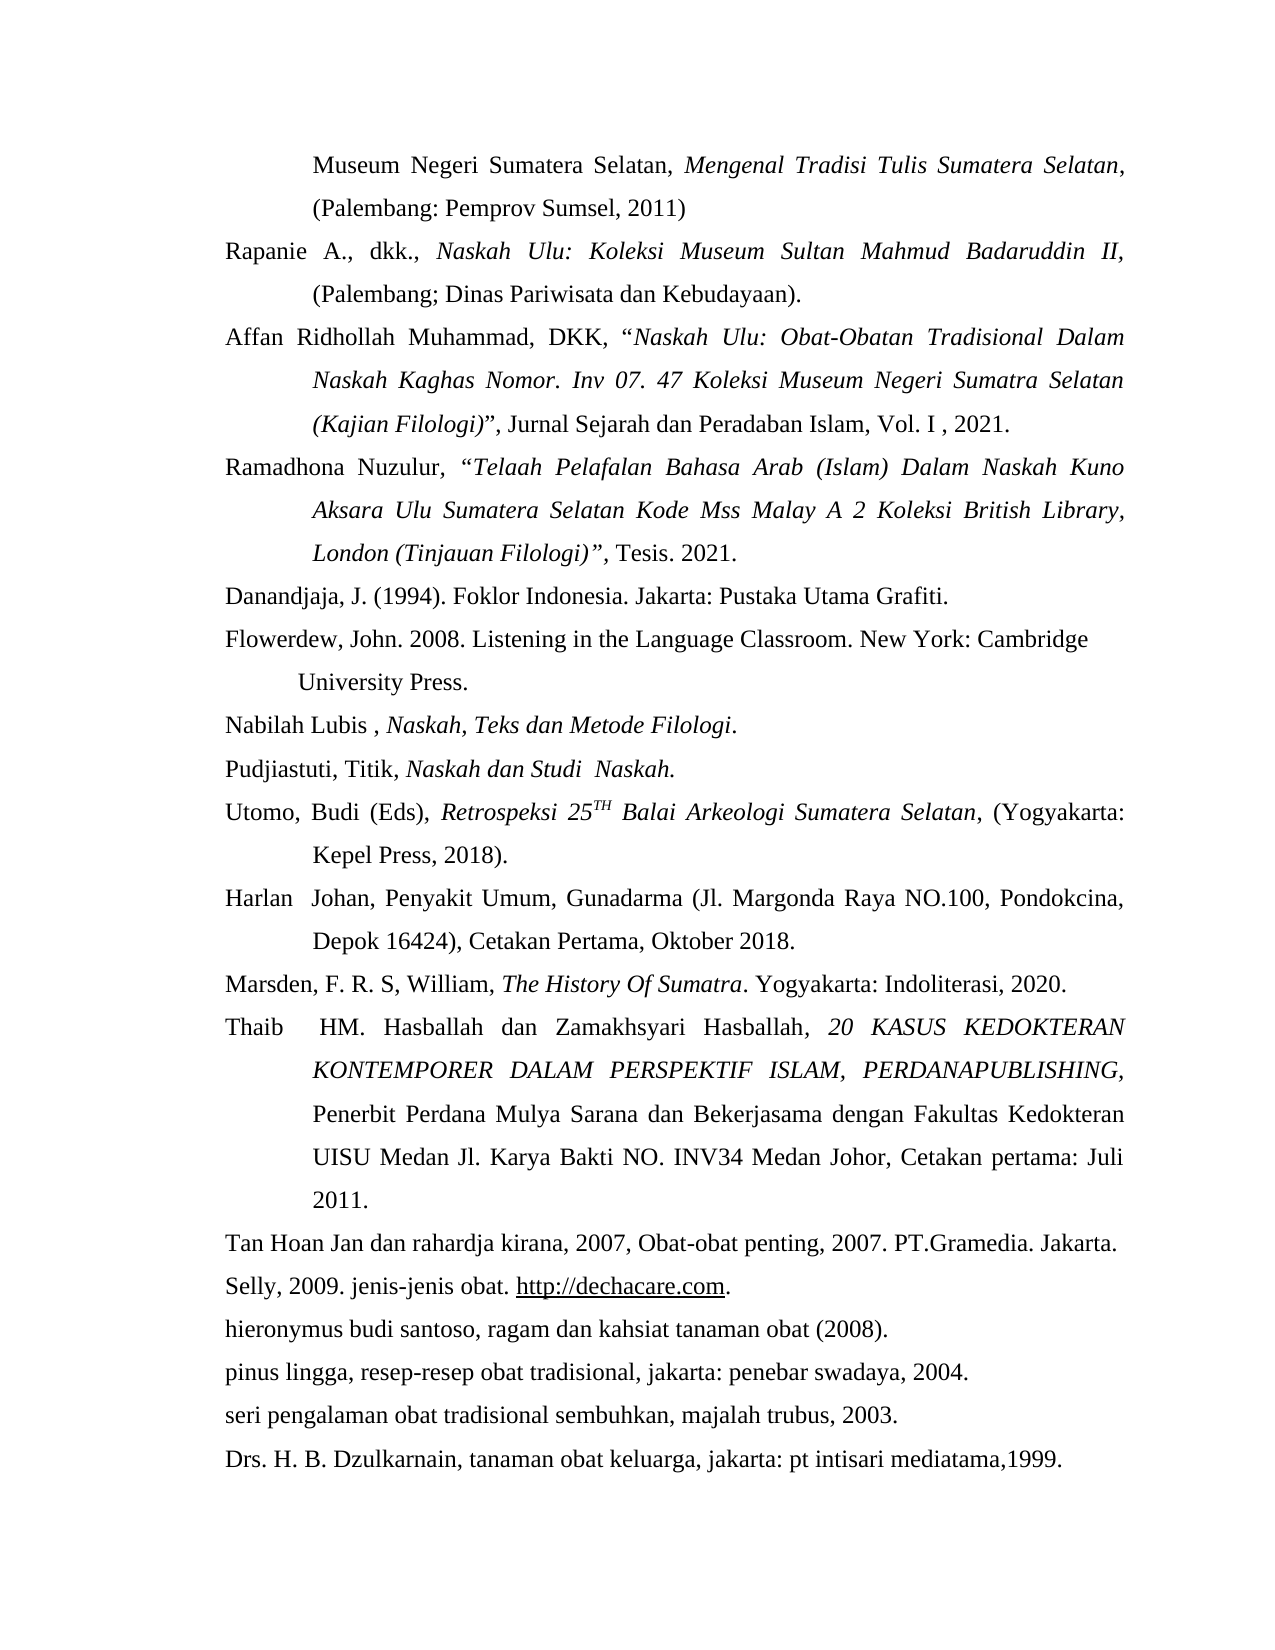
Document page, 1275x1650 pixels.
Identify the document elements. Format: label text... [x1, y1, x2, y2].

text Drs. H. B. Dzulkarnain, tanaman obat keluarga, jakarta: pt intisari mediatama,1999. [225, 1444, 1125, 1472]
text Danandjaja, J. (1994). Foklor Indonesia. Jakarta: Pustaka Utama Grafiti. [225, 581, 1125, 610]
text seri pengalaman obat tradisional sembuhkan, majalah trubus, 2003. [225, 1401, 1125, 1429]
text Utomo, Budi (Eds), Retrospeksi 25TH Balai Arkeologi Sumatera Selatan, (Yogyakarta: Kepel Press, 2018). [225, 797, 1125, 869]
text Flowerdew, John. 2008. Listening in the Language Classroom. New York: Cambridge University Press. [225, 624, 1125, 696]
text Rapanie A., dkk., Naskah Ulu: Koleksi Museum Sultan Mahmud Badaruddin II, (Palembang; Dinas Pariwisata dan Kebudayaan). [225, 236, 1125, 308]
text Harlan Johan, Penyakit Umum, Gunadarma (Jl. Margonda Raya NO.100, Pondokcina, Depok 16424), Cetakan Pertama, Oktober 2018. [225, 883, 1125, 955]
text Marsden, F. R. S, William, The History Of Sumatra. Yogyakarta: Indoliterasi, 2020. [225, 969, 1125, 998]
text Pudjiastuti, Titik, Naskah dan Studi Naskah. [225, 754, 1125, 782]
text Affan Ridhollah Muhammad, DKK, “Naskah Ulu: Obat-Obatan Tradisional Dalam Naskah Kaghas Nomor. Inv 07. 47 Koleksi Museum Negeri Sumatra Selatan (Kajian Filologi)”, Jurnal Sejarah dan Peradaban Islam, Vol. I , 2021. [225, 322, 1125, 437]
text Selly, 2009. jenis-jenis obat. http://dechacare.com. [225, 1271, 1125, 1300]
text Thaib HM. Hasballah dan Zamakhsyari Hasballah, 20 KASUS KEDOKTERAN KONTEMPORER DALAM PERSPEKTIF ISLAM, PERDANAPUBLISHING, Penerbit Perdana Mulya Sarana dan Bekerjasama dengan Fakultas Kedokteran UISU Medan Jl. Karya Bakti NO. INV34 Medan Johor, Cetakan pertama: Juli 2011. [225, 1012, 1125, 1214]
text Nabilah Lubis , Naskah, Teks dan Metode Filologi. [225, 711, 1125, 739]
text Tan Hoan Jan dan rahardja kirana, 2007, Obat-obat penting, 2007. PT.Gramedia. Jakarta. [225, 1228, 1125, 1257]
text Museum Negeri Sumatera Selatan, Mengenal Tradisi Tulis Sumatera Selatan, (Palembang: Pemprov Sumsel, 2011) [225, 150, 1125, 222]
text pinus lingga, resep-resep obat tradisional, jakarta: penebar swadaya, 2004. [225, 1357, 1125, 1386]
text hieronymus budi santoso, ragam dan kahsiat tanaman obat (2008). [225, 1314, 1125, 1343]
text Ramadhona Nuzulur, “Telaah Pelafalan Bahasa Arab (Islam) Dalam Naskah Kuno Aksara Ulu Sumatera Selatan Kode Mss Malay A 2 Koleksi British Library, London (Tinjauan Filologi)”, Tesis. 2021. [225, 452, 1125, 567]
